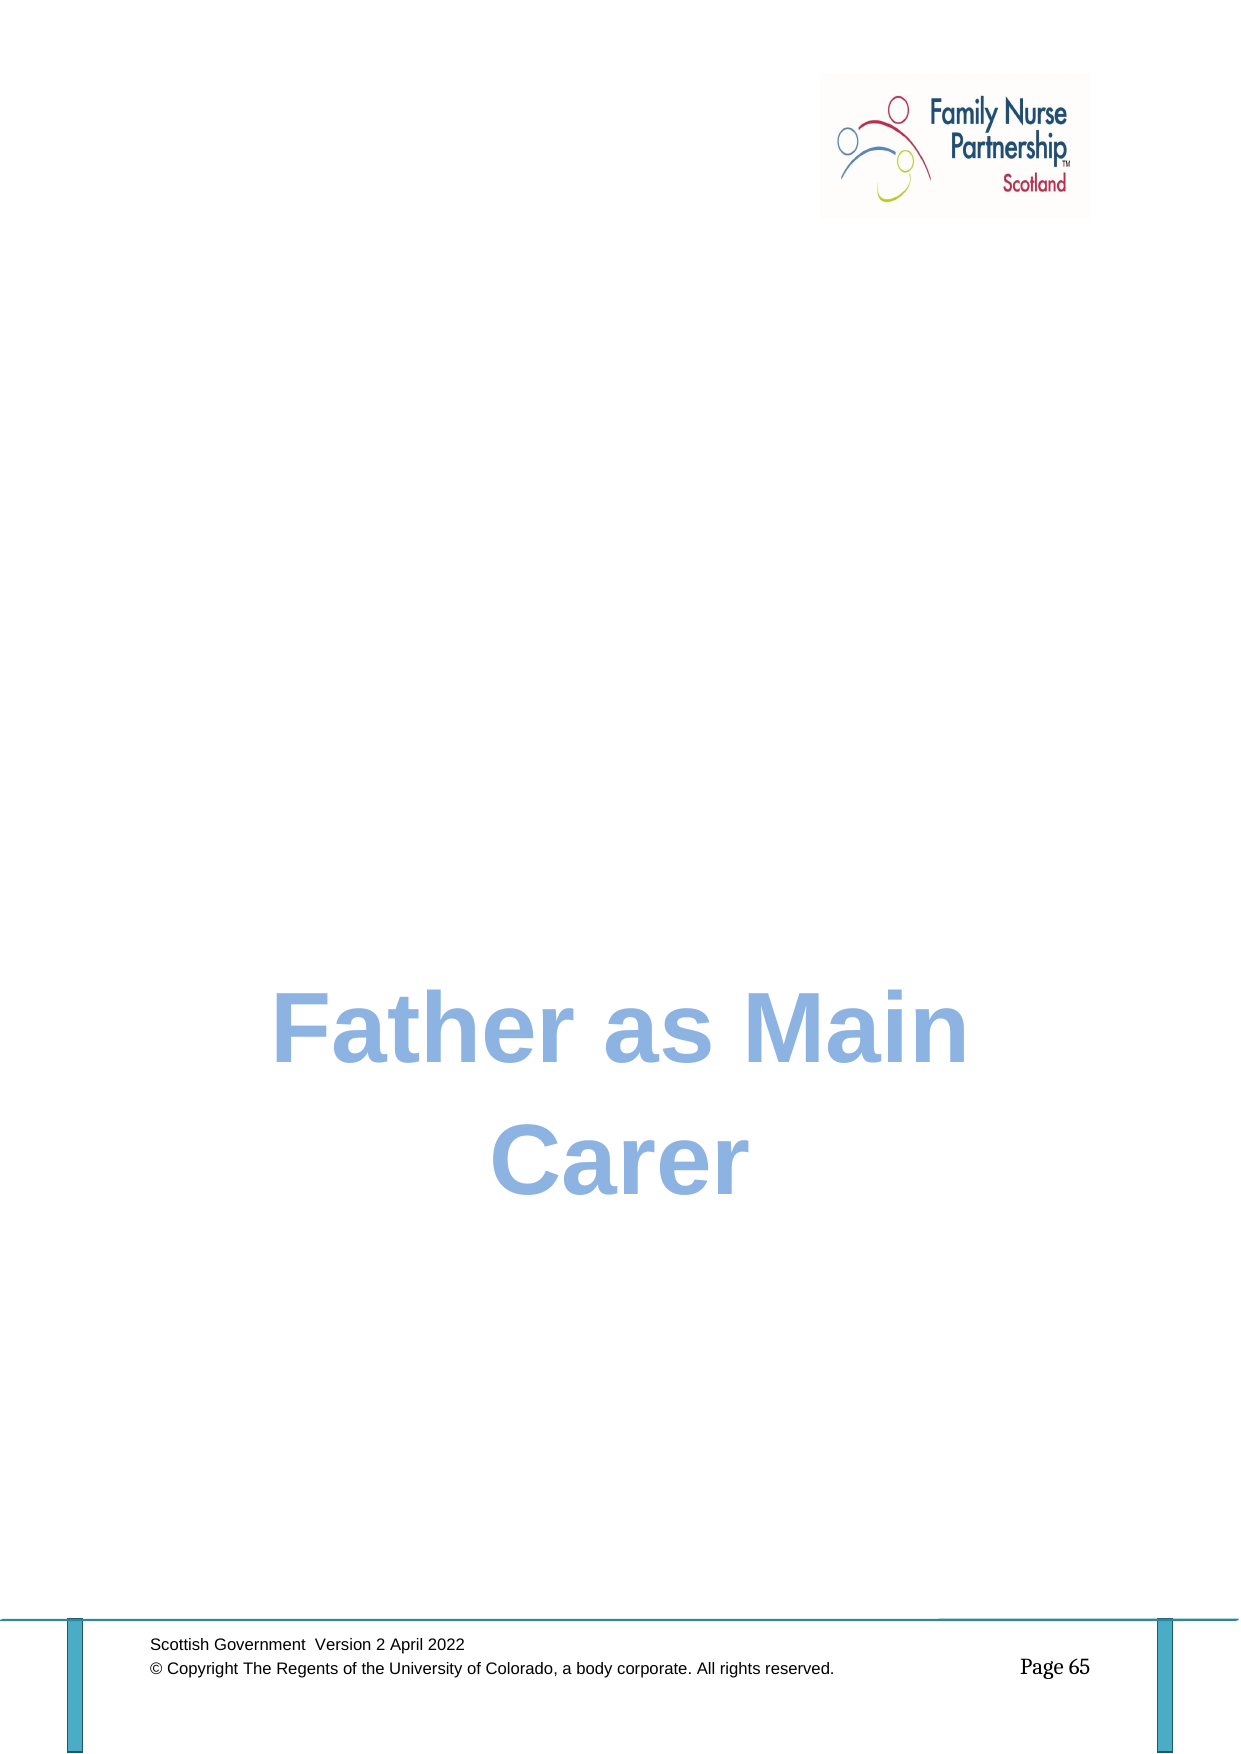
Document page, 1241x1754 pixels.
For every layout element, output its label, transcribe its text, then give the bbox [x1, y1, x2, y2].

picture [820, 73, 1091, 219]
subtitle Father as Main Carer [150, 969, 1090, 1216]
